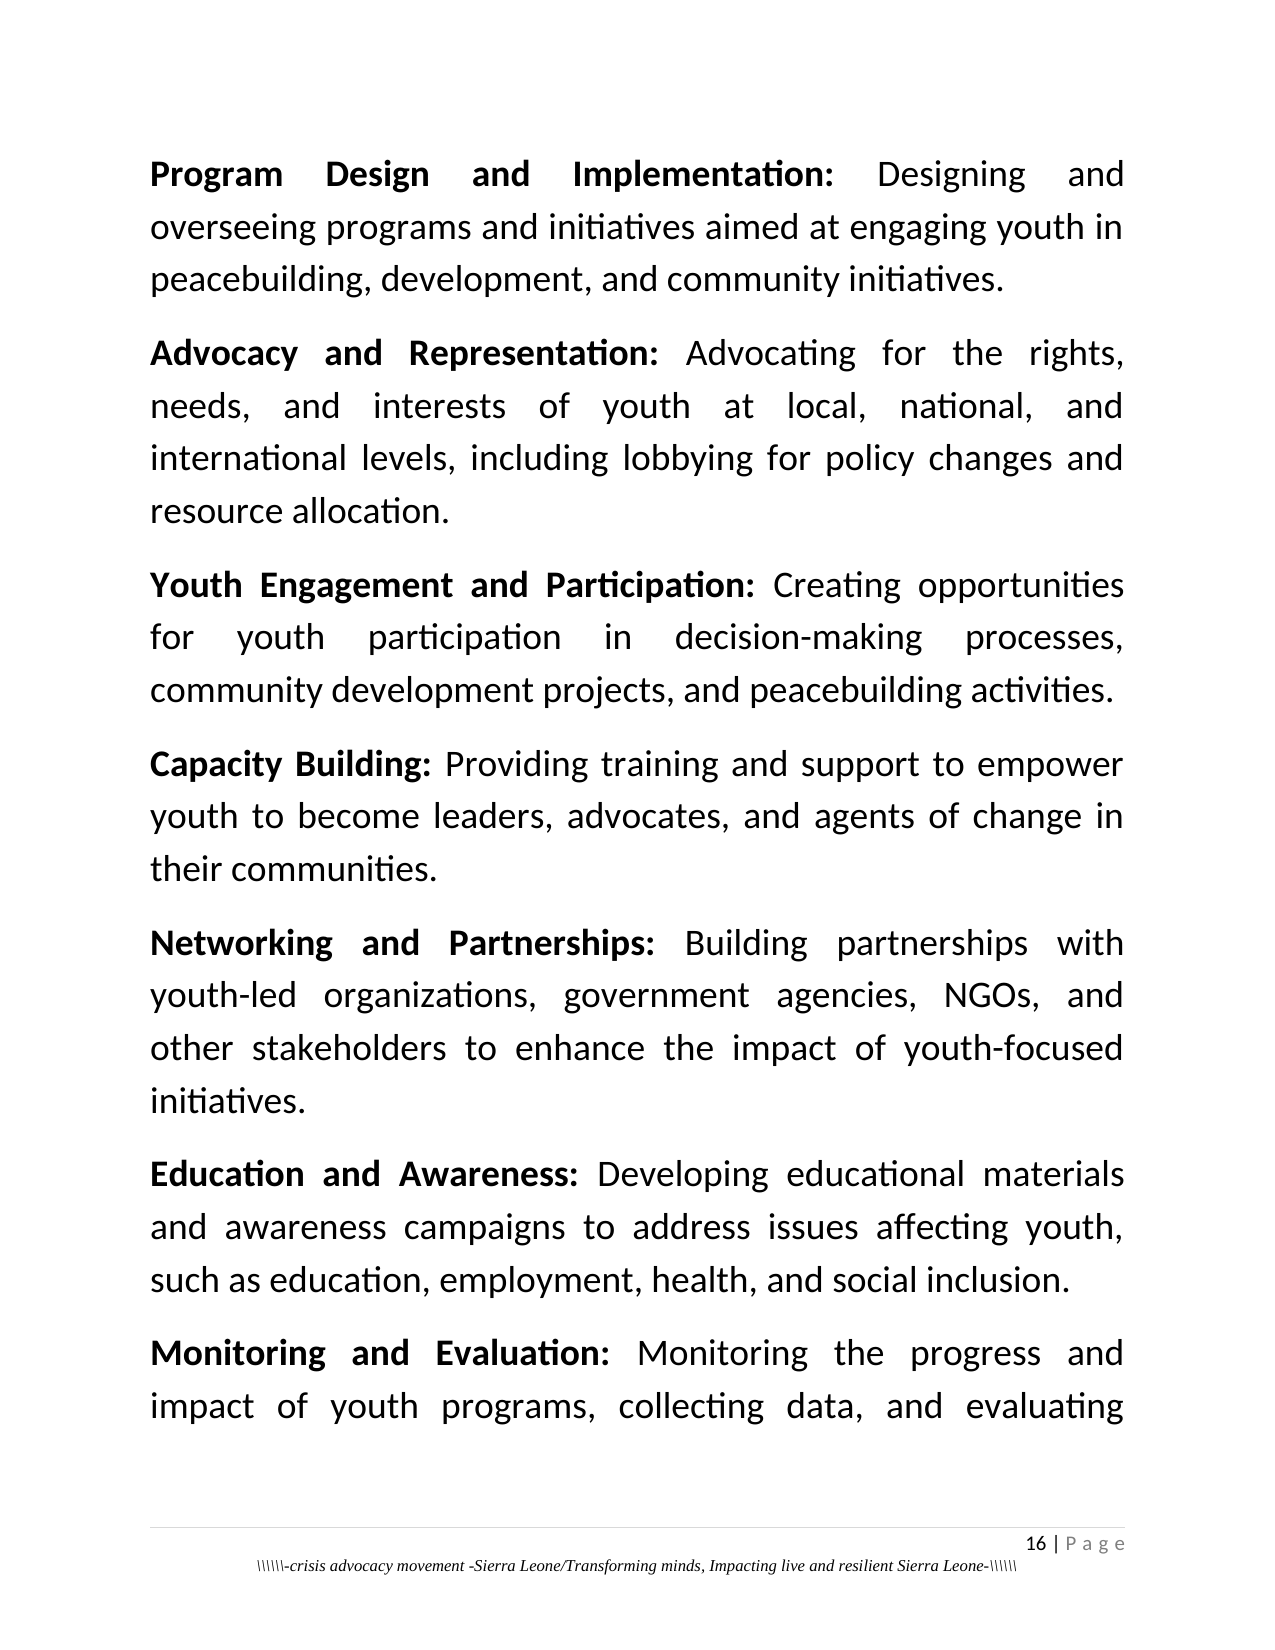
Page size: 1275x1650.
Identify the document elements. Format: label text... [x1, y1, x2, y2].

text Capacity Building: Providing training and support to empower youth to become leaders, advocates, and agents of change in their communities. [150, 739, 1125, 891]
text Program Design and Implementation: Designing and overseeing programs and initiatives aimed at engaging youth in peacebuilding, development, and community initiatives. [150, 150, 1125, 301]
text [150, 1329, 1125, 1428]
text Networking and Partnerships: Building partnerships with youth-led organizations, government agencies, NGOs, and other stakeholders to enhance the impact of youth-focused initiatives. [150, 918, 1125, 1122]
text Youth Engagement and Participation: Creating opportunities for youth participation in decision-making processes, community development projects, and peacebuilding activities. [150, 561, 1125, 712]
text Advocacy and Representation: Advocating for the rights, needs, and interests of youth at local, national, and international levels, including lobbying for policy changes and resource allocation. [150, 329, 1125, 533]
text Education and Awareness: Developing educational materials and awareness campaigns to address issues affecting youth, such as education, employment, health, and social inclusion. [150, 1150, 1125, 1301]
